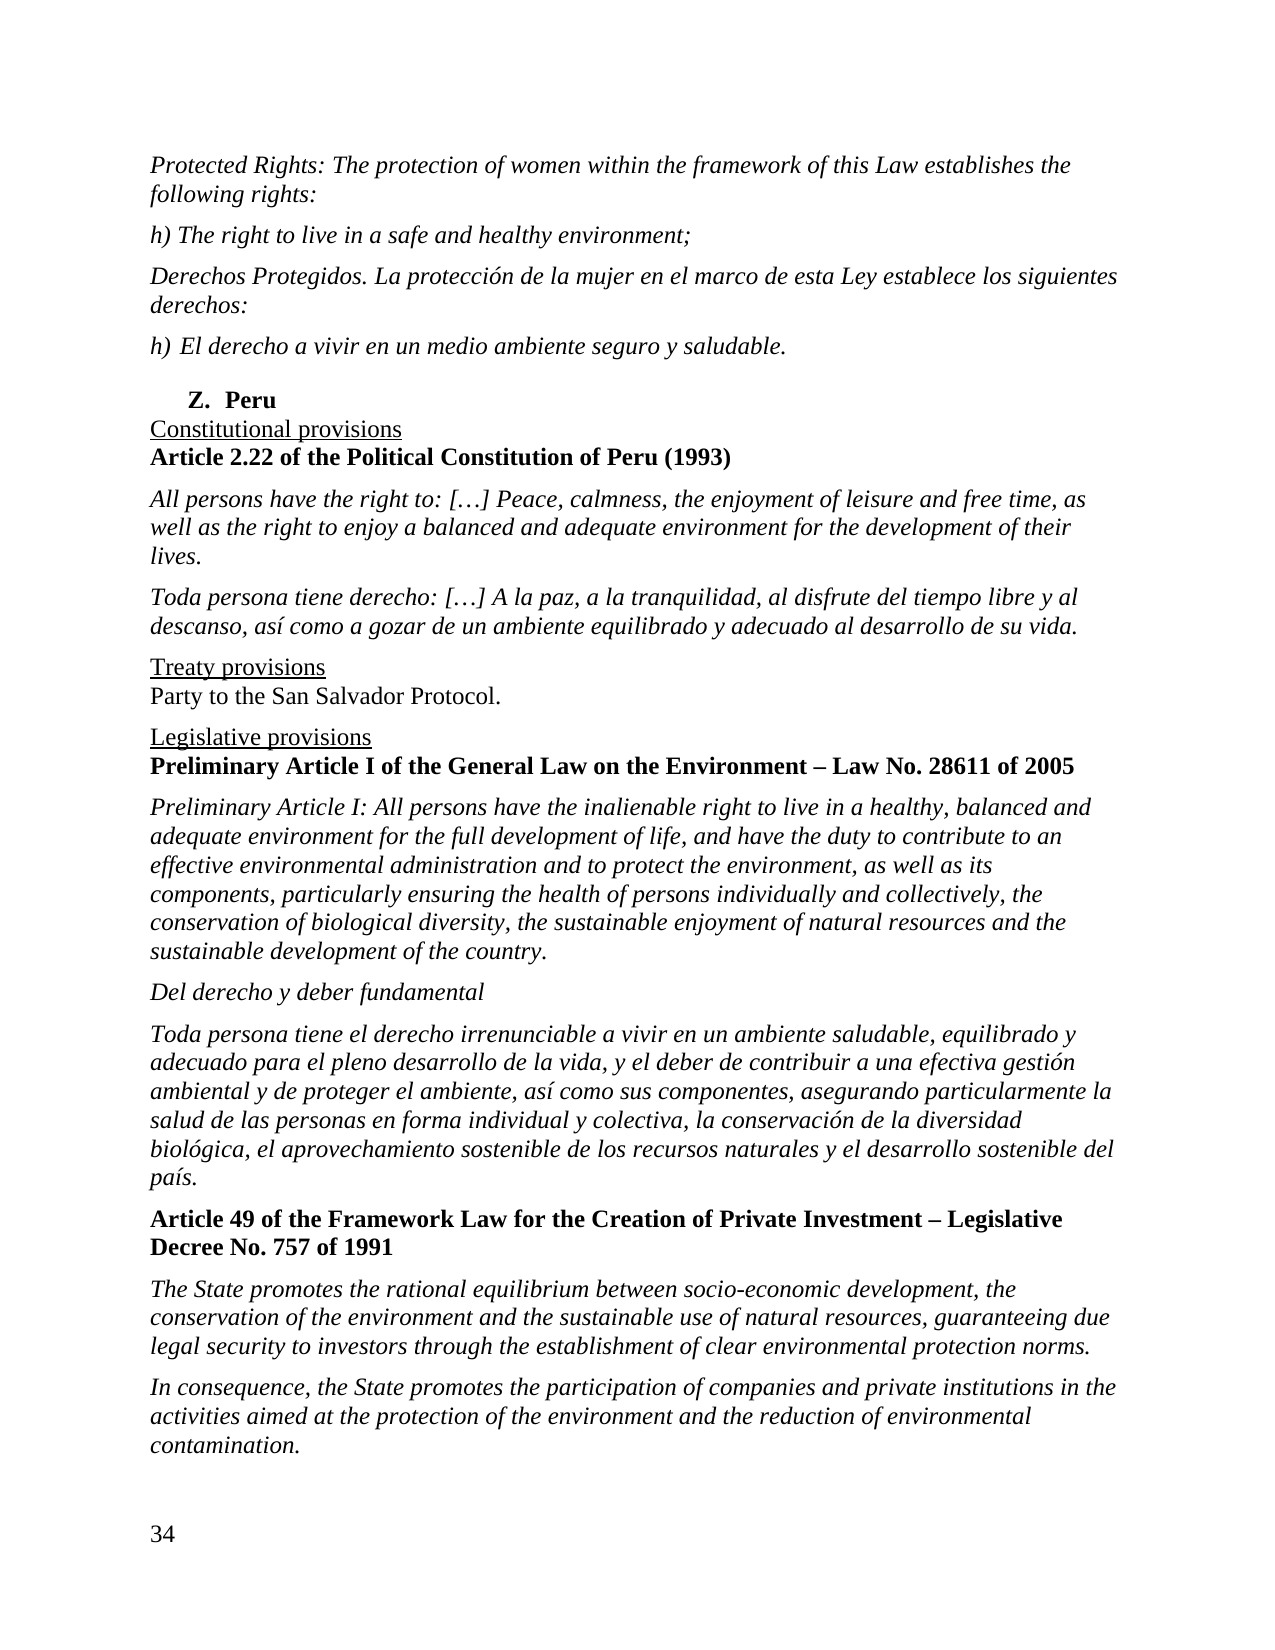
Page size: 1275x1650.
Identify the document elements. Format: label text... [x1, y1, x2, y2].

text Preliminary Article I of the General Law on the Environment – Law No. 28611 of 2005 [150, 751, 1125, 780]
text All persons have the right to: […] Peace, calmness, the enjoyment of leisure and free time, as well as the right to enjoy a balanced and adequate environment for the development of their lives. [150, 484, 1125, 570]
text Party to the San Salvador Protocol. [150, 681, 1125, 710]
text Derechos Protegidos. La protección de la mujer en el marco de esta Ley establece los siguientes derechos: [150, 261, 1125, 319]
subtitle Peru [187, 385, 1125, 414]
text h) The right to live in a safe and healthy environment; [150, 220, 1125, 249]
text Protected Rights: The protection of women within the framework of this Law establishes the following rights: [150, 150, 1125, 207]
text Del derecho y deber fundamental [150, 977, 1125, 1006]
text In consequence, the State promotes the participation of companies and private institutions in the activities aimed at the protection of the environment and the reduction of environmental contamination. [150, 1372, 1125, 1459]
text Legislative provisions [150, 722, 1125, 751]
text h) El derecho a vivir en un medio ambiente seguro y saludable. [150, 331, 1125, 360]
text Preliminary Article I: All persons have the inalienable right to live in a healthy, balanced and adequate environment for the full development of life, and have the duty to contribute to an effective environmental administration and to protect the environment, as well as its components, particularly ensuring the health of persons individually and collectively, the conservation of biological diversity, the sustainable enjoyment of natural resources and the sustainable development of the country. [150, 792, 1125, 965]
text Article 49 of the Framework Law for the Creation of Private Investment – Legislative Decree No. 757 of 1991 [150, 1204, 1125, 1261]
text Toda persona tiene el derecho irrenunciable a vivir en un ambiente saludable, equilibrado y adecuado para el pleno desarrollo de la vida, y el deber de contribuir a una efectiva gestión ambiental y de proteger el ambiente, así como sus componentes, asegurando particularmente la salud de las personas en forma individual y colectiva, la conservación de la diversidad biológica, el aprovechamiento sostenible de los recursos naturales y el desarrollo sostenible del país. [150, 1019, 1125, 1191]
text Article 2.22 of the Political Constitution of Peru (1993) [150, 442, 1125, 471]
text Toda persona tiene derecho: […] A la paz, a la tranquilidad, al disfrute del tiempo libre y al descanso, así como a gozar de un ambiente equilibrado y adecuado al desarrollo de su vida. [150, 582, 1125, 640]
text Treaty provisions [150, 652, 1125, 681]
text The State promotes the rational equilibrium between socio-economic development, the conservation of the environment and the sustainable use of natural resources, guaranteeing due legal security to investors through the establishment of clear environmental protection norms. [150, 1274, 1125, 1360]
text Constitutional provisions [150, 414, 1125, 442]
